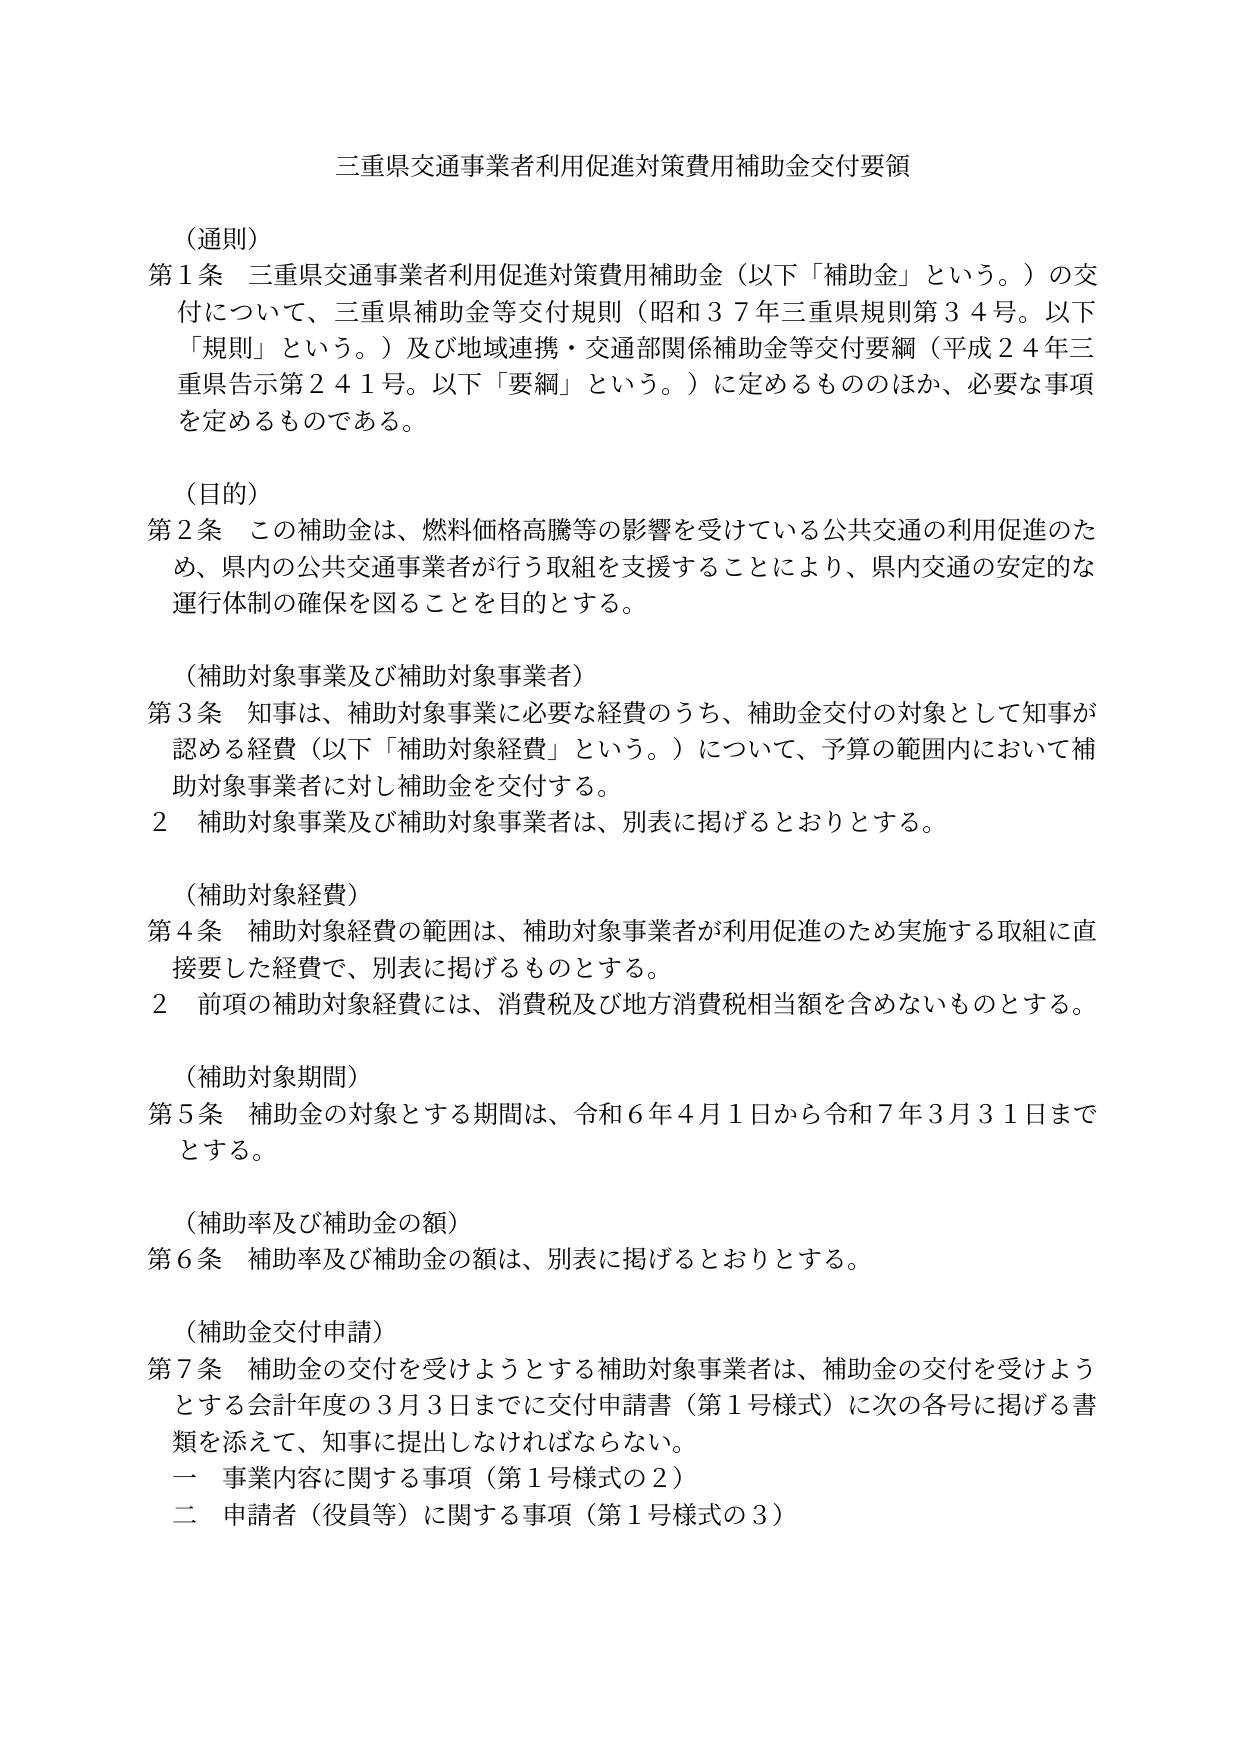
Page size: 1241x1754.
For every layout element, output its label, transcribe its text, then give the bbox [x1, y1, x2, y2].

text 第７条 補助金の交付を受けようとする補助対象事業者は、補助金の交付を受けようとする会計年度の３月３日までに交付申請書（第１号様式）に次の各号に掲げる書類を添えて、知事に提出しなければならない。 [148, 1349, 1098, 1459]
text （補助対象経費） [173, 875, 1098, 912]
text 第１条 三重県交通事業者利用促進対策費用補助金（以下「補助金」という。）の交付について、三重県補助金等交付規則（昭和３７年三重県規則第３４号。以下「規則」という。）及び地域連携・交通部関係補助金等交付要綱（平成２４年三重県告示第２４１号。以下「要綱」という。）に定めるもののほか、必要な事項を定めるものである。 [148, 256, 1098, 438]
text 二 申請者（役員等）に関する事項（第１号様式の３） [148, 1495, 1098, 1532]
text 第３条 知事は、補助対象事業に必要な経費のうち、補助金交付の対象として知事が認める経費（以下「補助対象経費」という。）について、予算の範囲内において補助対象事業者に対し補助金を交付する。 [148, 693, 1098, 802]
text （補助対象期間） [148, 1058, 1098, 1094]
text （補助対象事業及び補助対象事業者） [173, 657, 1098, 693]
text （目的） [173, 474, 1098, 511]
text 第６条 補助率及び補助金の額は、別表に掲げるとおりとする。 [148, 1240, 1098, 1276]
text ２ 補助対象事業及び補助対象事業者は、別表に掲げるとおりとする。 [148, 802, 1098, 839]
text （補助金交付申請） [173, 1313, 1098, 1349]
text 三重県交通事業者利用促進対策費用補助金交付要領 [148, 146, 1098, 183]
text （補助率及び補助金の額） [148, 1203, 1098, 1240]
text ２ 前項の補助対象経費には、消費税及び地方消費税相当額を含めないものとする。 [148, 985, 1098, 1021]
text （通則） [148, 219, 1098, 256]
text 第２条 この補助金は、燃料価格高騰等の影響を受けている公共交通の利用促進のため、県内の公共交通事業者が行う取組を支援することにより、県内交通の安定的な運行体制の確保を図ることを目的とする。 [148, 511, 1098, 620]
text 第５条 補助金の対象とする期間は、令和６年４月１日から令和７年３月３１日までとする。 [148, 1094, 1098, 1167]
text 第４条 補助対象経費の範囲は、補助対象事業者が利用促進のため実施する取組に直接要した経費で、別表に掲げるものとする。 [148, 912, 1098, 985]
text 一 事業内容に関する事項（第１号様式の２） [148, 1459, 1098, 1495]
